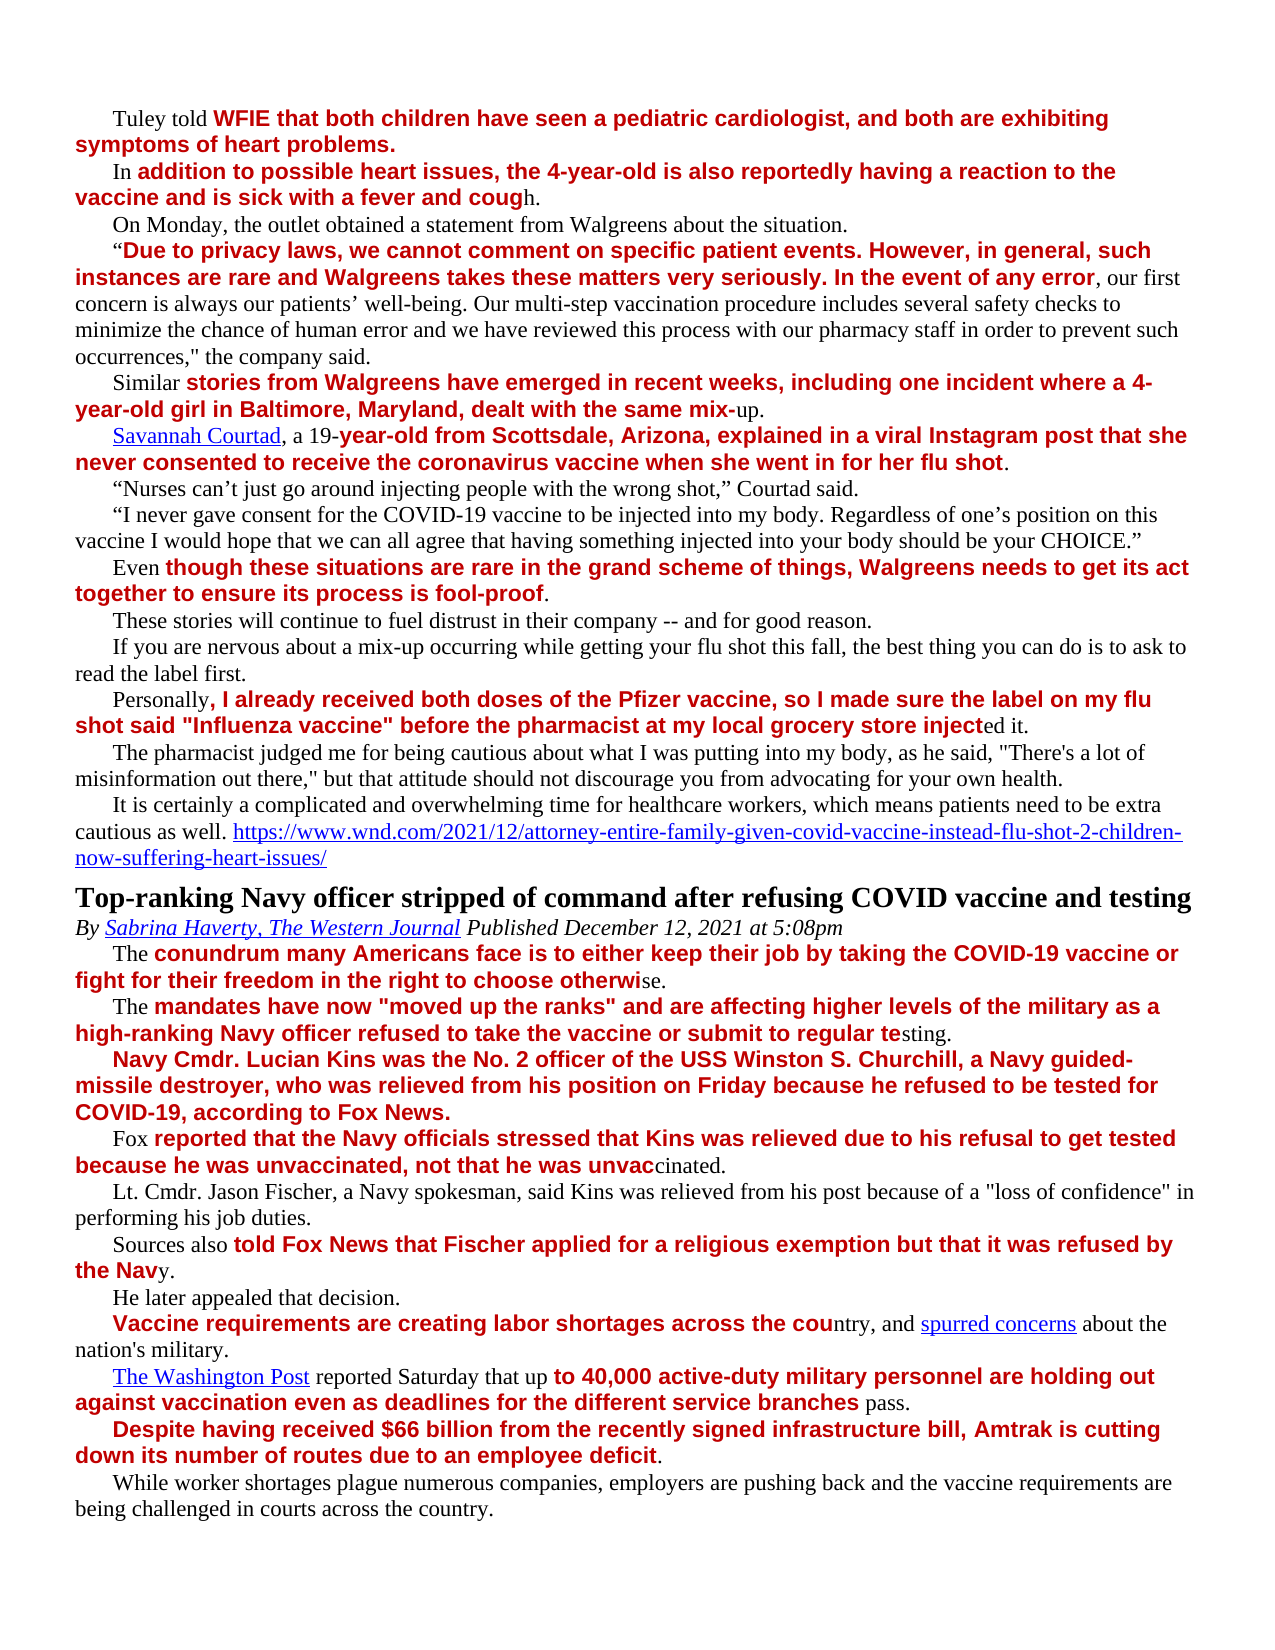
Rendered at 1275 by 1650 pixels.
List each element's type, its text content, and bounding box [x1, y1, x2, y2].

text Top-ranking Navy officer stripped of command after refusing COVID vaccine and testing [75, 880, 1200, 914]
text Fox reported that the Navy officials stressed that Kins was relieved due to his refusal to get tested because he was unvaccinated, not that he was unvaccinated. Lt. Cmdr. Jason Fischer, a Navy spokesman, said Kins was relieved from his post because of a "loss of confidence" in performing his job duties. Sources also told Fox News that Fischer applied for a religious exemption but that it was refused by the Navy. He later appealed that decision. [75, 1125, 1200, 1310]
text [75, 105, 1200, 871]
text By Sabrina Haverty, The Western Journal Published December 12, 2021 at 5:08pm The conundrum many Americans face is to either keep their job by taking the COVID-19 vaccine or fight for their freedom in the right to choose otherwise. The mandates have now "moved up the ranks" and are affecting higher levels of the military as a high-ranking Navy officer refused to take the vaccine or submit to regular testing. Navy Cmdr. Lucian Kins was the No. 2 officer of the USS Winston S. Churchill, a Navy guided-missile destroyer, who was relieved from his position on Friday because he refused to be tested for COVID-19, according to Fox News. [75, 914, 1200, 1125]
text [75, 1310, 1200, 1521]
